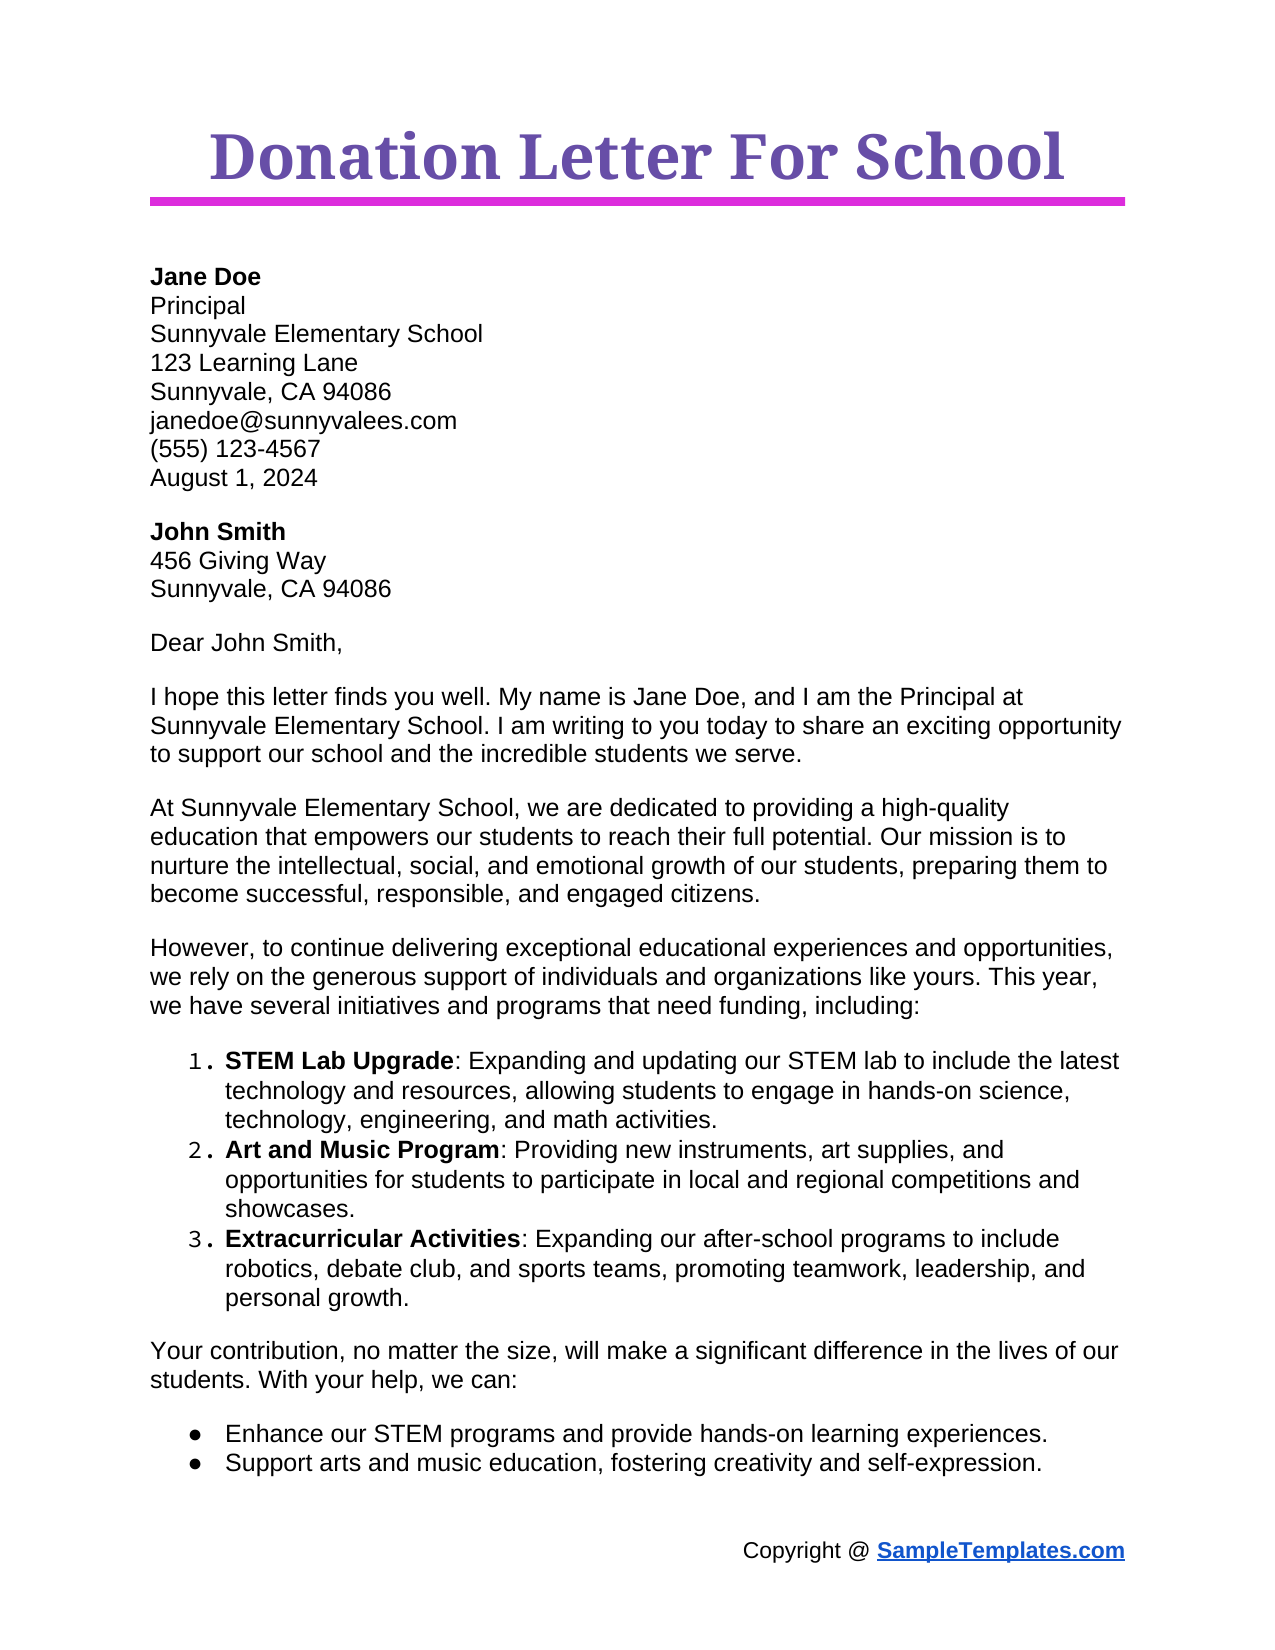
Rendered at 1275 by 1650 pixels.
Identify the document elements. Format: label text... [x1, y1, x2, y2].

text John Smith 456 Giving Way Sunnyvale, CA 94086 [150, 517, 1125, 603]
text Your contribution, no matter the size, will make a significant difference in the lives of our students. With your help, we can: [150, 1336, 1125, 1394]
list Enhance our STEM programs and provide hands-on learning experiences. [187, 1419, 1125, 1448]
picture [150, 197, 1125, 206]
text However, to continue delivering exceptional educational experiences and opportunities, we rely on the generous support of individuals and organizations like yours. This year, we have several initiatives and programs that need funding, including: [150, 933, 1125, 1019]
text At Sunnyvale Elementary School, we are dedicated to providing a high-quality education that empowers our students to reach their full potential. Our mission is to nurture the intellectual, social, and emotional growth of our students, preparing them to become successful, responsible, and engaged citizens. [150, 793, 1125, 908]
list STEM Lab Upgrade: Expanding and updating our STEM lab to include the latest technology and resources, allowing students to engage in hands-on science, technology, engineering, and math activities. [187, 1044, 1125, 1133]
list Support arts and music education, fostering creativity and self-expression. [187, 1448, 1125, 1476]
text Dear John Smith, [150, 628, 1125, 657]
list Art and Music Program: Providing new instruments, art supplies, and opportunities for students to participate in local and regional competitions and showcases. [187, 1133, 1125, 1222]
text Donation Letter For School [150, 112, 1125, 197]
text Jane Doe Principal Sunnyvale Elementary School 123 Learning Lane Sunnyvale, CA 94086 janedoe@sunnyvalees.com (555) 123-4567 August 1, 2024 [150, 262, 1125, 492]
list Extracurricular Activities: Expanding our after-school programs to include robotics, debate club, and sports teams, promoting teamwork, leadership, and personal growth. [187, 1222, 1125, 1311]
text I hope this letter finds you well. My name is Jane Doe, and I am the Principal at Sunnyvale Elementary School. I am writing to you today to share an exciting opportunity to support our school and the incredible students we serve. [150, 682, 1125, 768]
